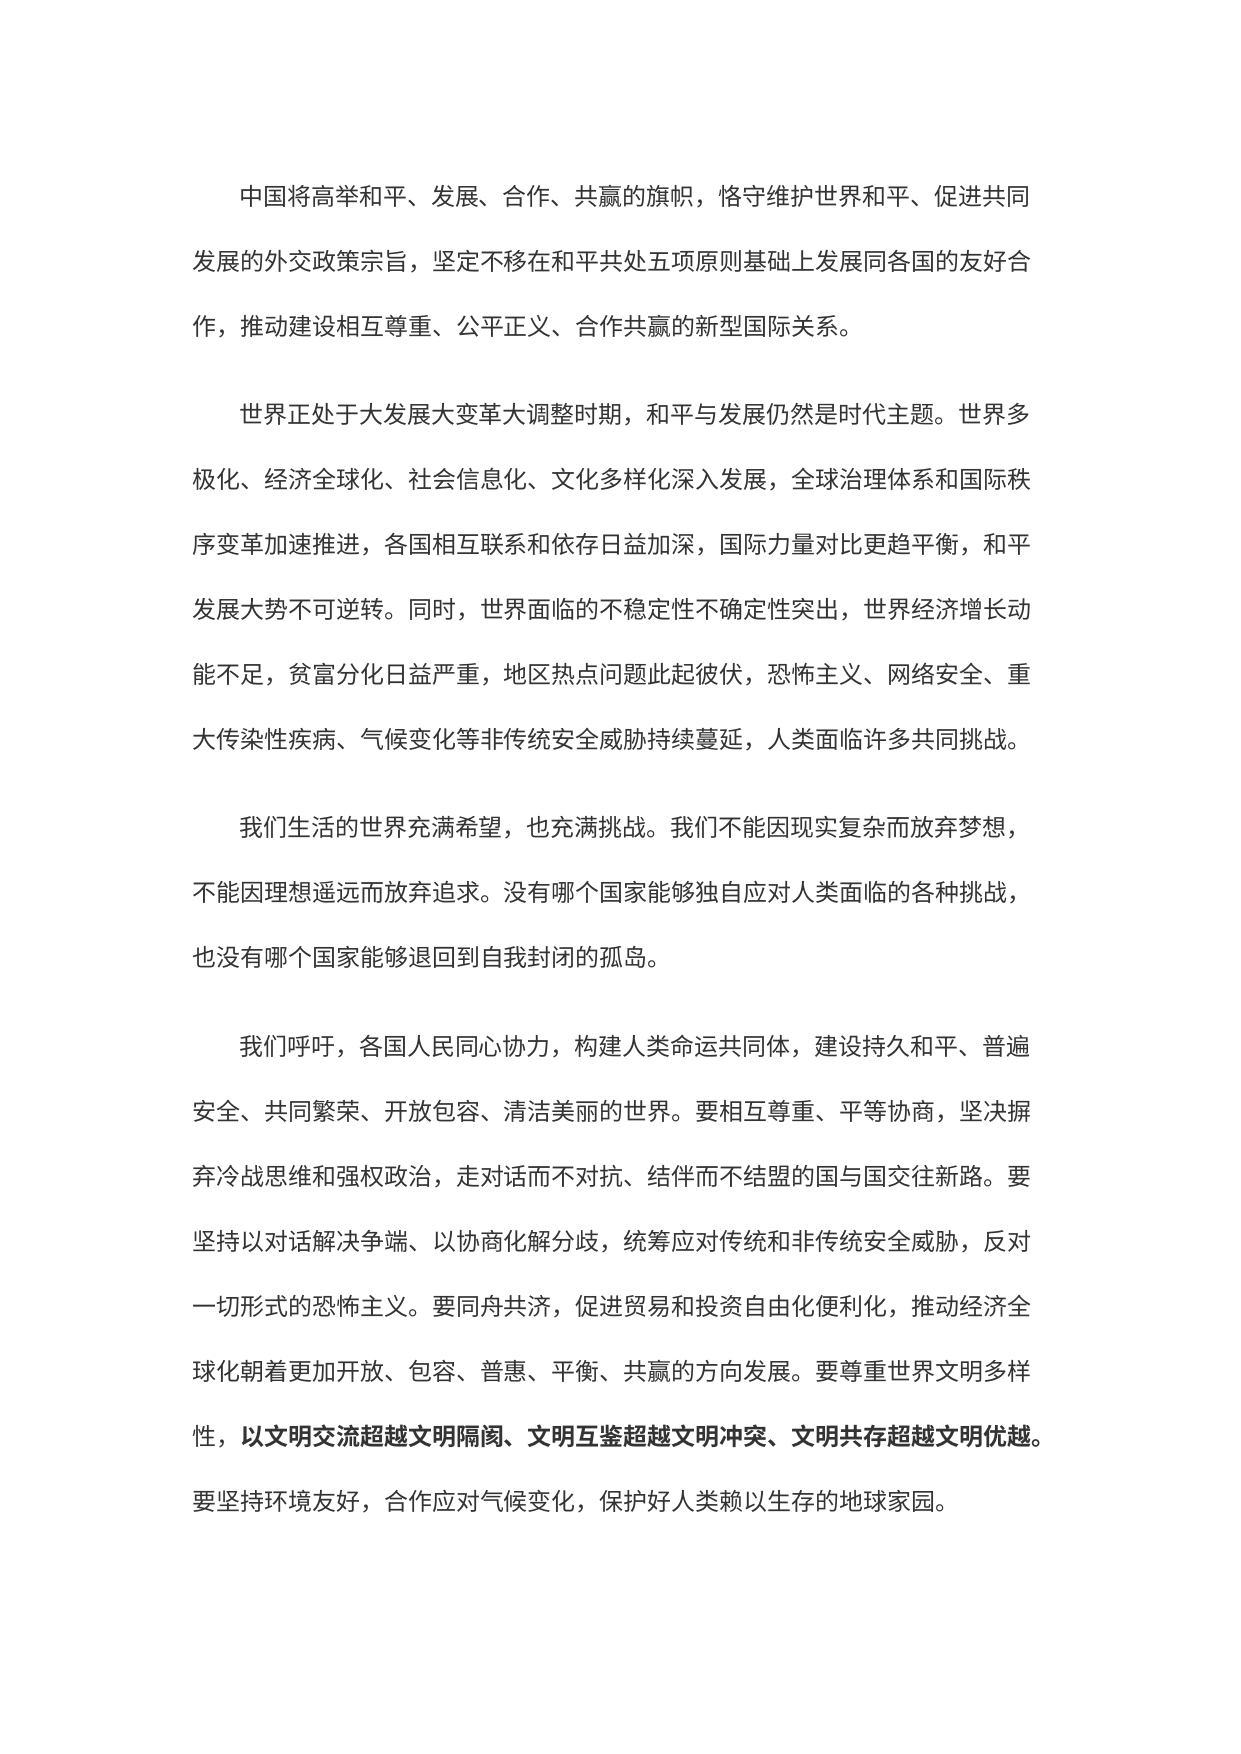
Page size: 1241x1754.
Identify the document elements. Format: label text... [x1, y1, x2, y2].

text 我们生活的世界充满希望，也充满挑战。我们不能因现实复杂而放弃梦想，不能因理想遥远而放弃追求。没有哪个国家能够独自应对人类面临的各种挑战，也没有哪个国家能够退回到自我封闭的孤岛。 [192, 794, 1048, 989]
text 中国将高举和平、发展、合作、共赢的旗帜，恪守维护世界和平、促进共同发展的外交政策宗旨，坚定不移在和平共处五项原则基础上发展同各国的友好合作，推动建设相互尊重、公平正义、合作共赢的新型国际关系。 [192, 162, 1048, 357]
text 世界正处于大发展大变革大调整时期，和平与发展仍然是时代主题。世界多极化、经济全球化、社会信息化、文化多样化深入发展，全球治理体系和国际秩序变革加速推进，各国相互联系和依存日益加深，国际力量对比更趋平衡，和平发展大势不可逆转。同时，世界面临的不稳定性不确定性突出，世界经济增长动能不足，贫富分化日益严重，地区热点问题此起彼伏，恐怖主义、网络安全、重大传染性疾病、气候变化等非传统安全威胁持续蔓延，人类面临许多共同挑战。 [192, 380, 1048, 770]
text 我们呼吁，各国人民同心协力，构建人类命运共同体，建设持久和平、普遍安全、共同繁荣、开放包容、清洁美丽的世界。要相互尊重、平等协商，坚决摒弃冷战思维和强权政治，走对话而不对抗、结伴而不结盟的国与国交往新路。要坚持以对话解决争端、以协商化解分歧，统筹应对传统和非传统安全威胁，反对一切形式的恐怖主义。要同舟共济，促进贸易和投资自由化便利化，推动经济全球化朝着更加开放、包容、普惠、平衡、共赢的方向发展。要尊重世界文明多样性，以文明交流超越文明隔阂、文明互鉴超越文明冲突、文明共存超越文明优越。要坚持环境友好，合作应对气候变化，保护好人类赖以生存的地球家园。 [192, 1012, 1048, 1532]
